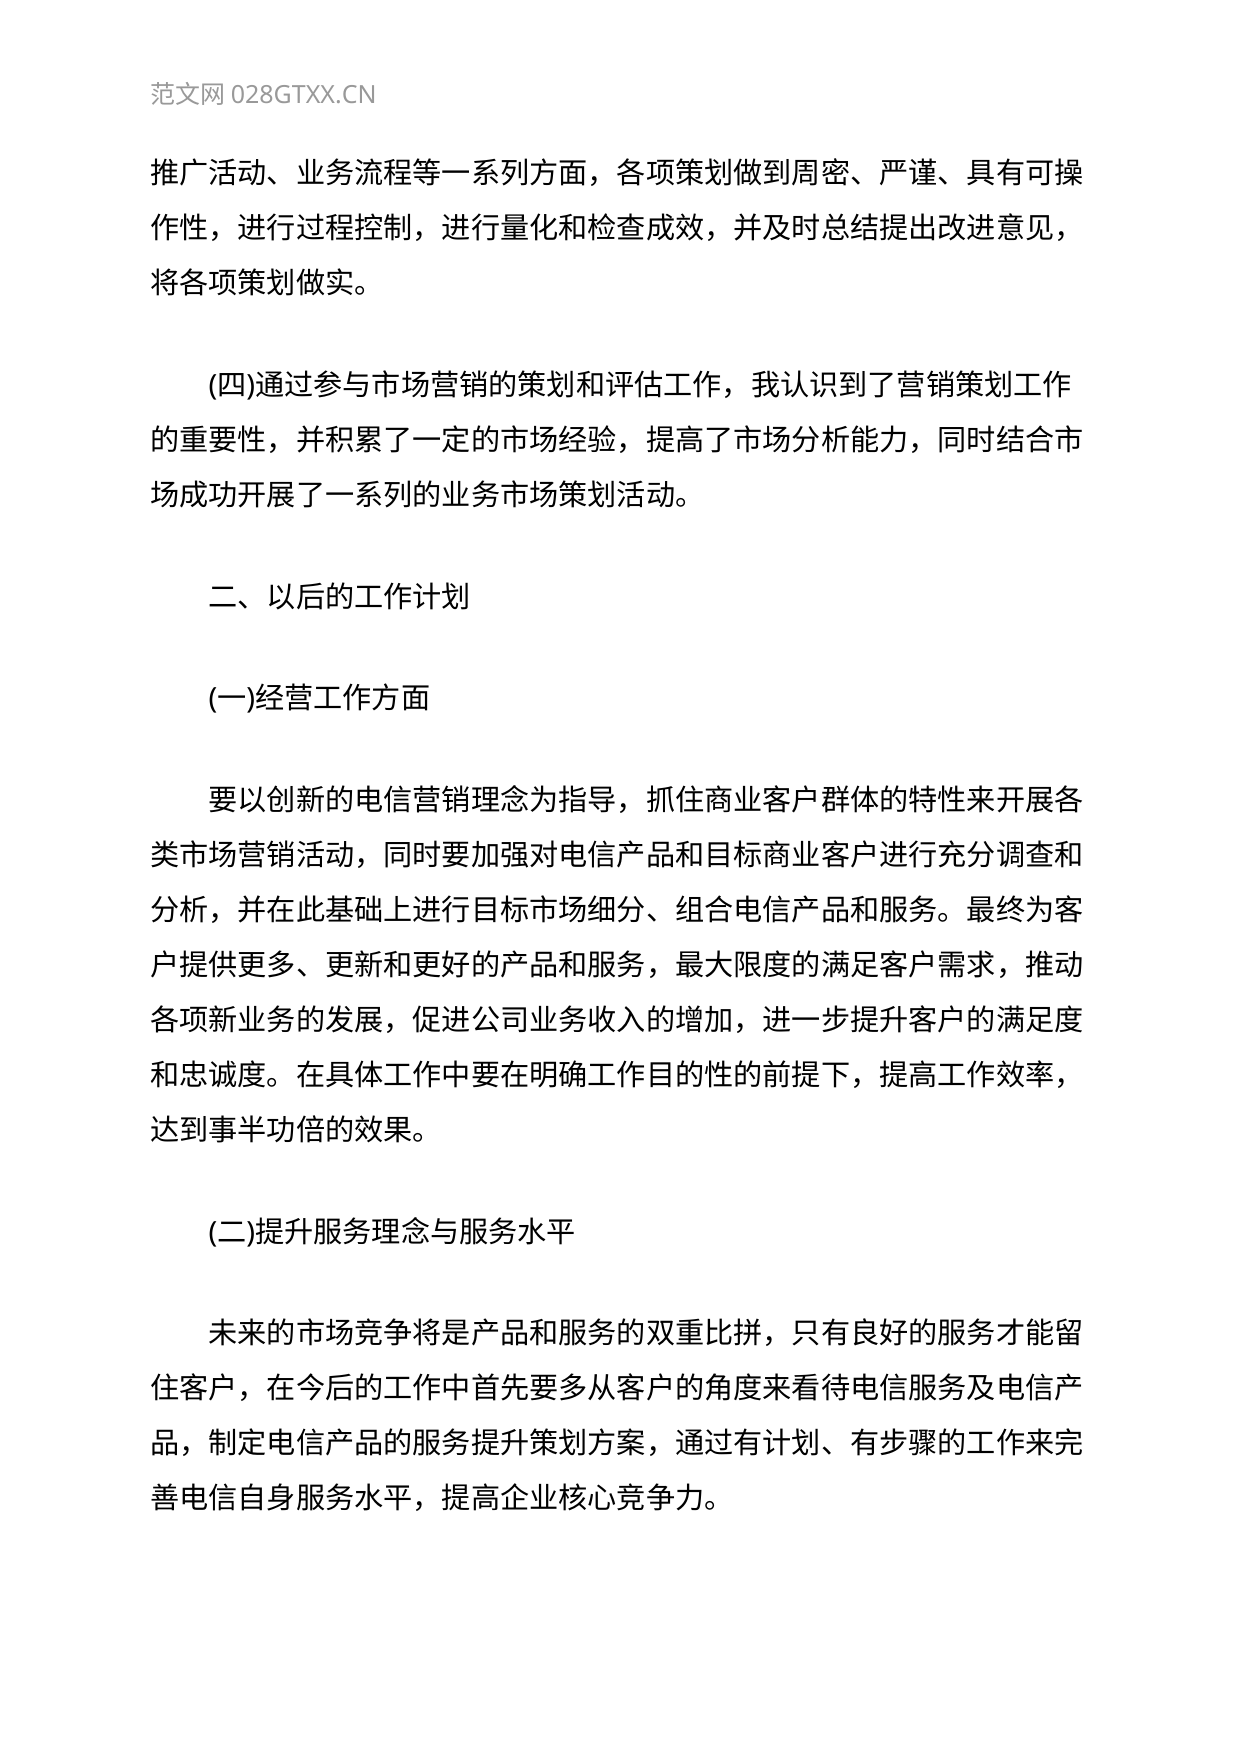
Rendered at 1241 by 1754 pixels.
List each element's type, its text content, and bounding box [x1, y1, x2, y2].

text (四)通过参与市场营销的策划和评估工作，我认识到了营销策划工作的重要性，并积累了一定的市场经验，提高了市场分析能力，同时结合市场成功开展了一系列的业务市场策划活动。 [150, 362, 1090, 514]
text (二)提升服务理念与服务水平 [150, 1208, 1090, 1251]
text 二、以后的工作计划 [150, 573, 1090, 616]
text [150, 150, 1090, 302]
text 要以创新的电信营销理念为指导，抓住商业客户群体的特性来开展各类市场营销活动，同时要加强对电信产品和目标商业客户进行充分调查和分析，并在此基础上进行目标市场细分、组合电信产品和服务。最终为客户提供更多、更新和更好的产品和服务，最大限度的满足客户需求，推动各项新业务的发展，促进公司业务收入的增加，进一步提升客户的满足度和忠诚度。在具体工作中要在明确工作目的性的前提下，提高工作效率，达到事半功倍的效果。 [150, 777, 1090, 1149]
text 未来的市场竞争将是产品和服务的双重比拼，只有良好的服务才能留住客户，在今后的工作中首先要多从客户的角度来看待电信服务及电信产品，制定电信产品的服务提升策划方案，通过有计划、有步骤的工作来完善电信自身服务水平，提高企业核心竞争力。 [150, 1310, 1090, 1517]
text (一)经营工作方面 [150, 675, 1090, 717]
